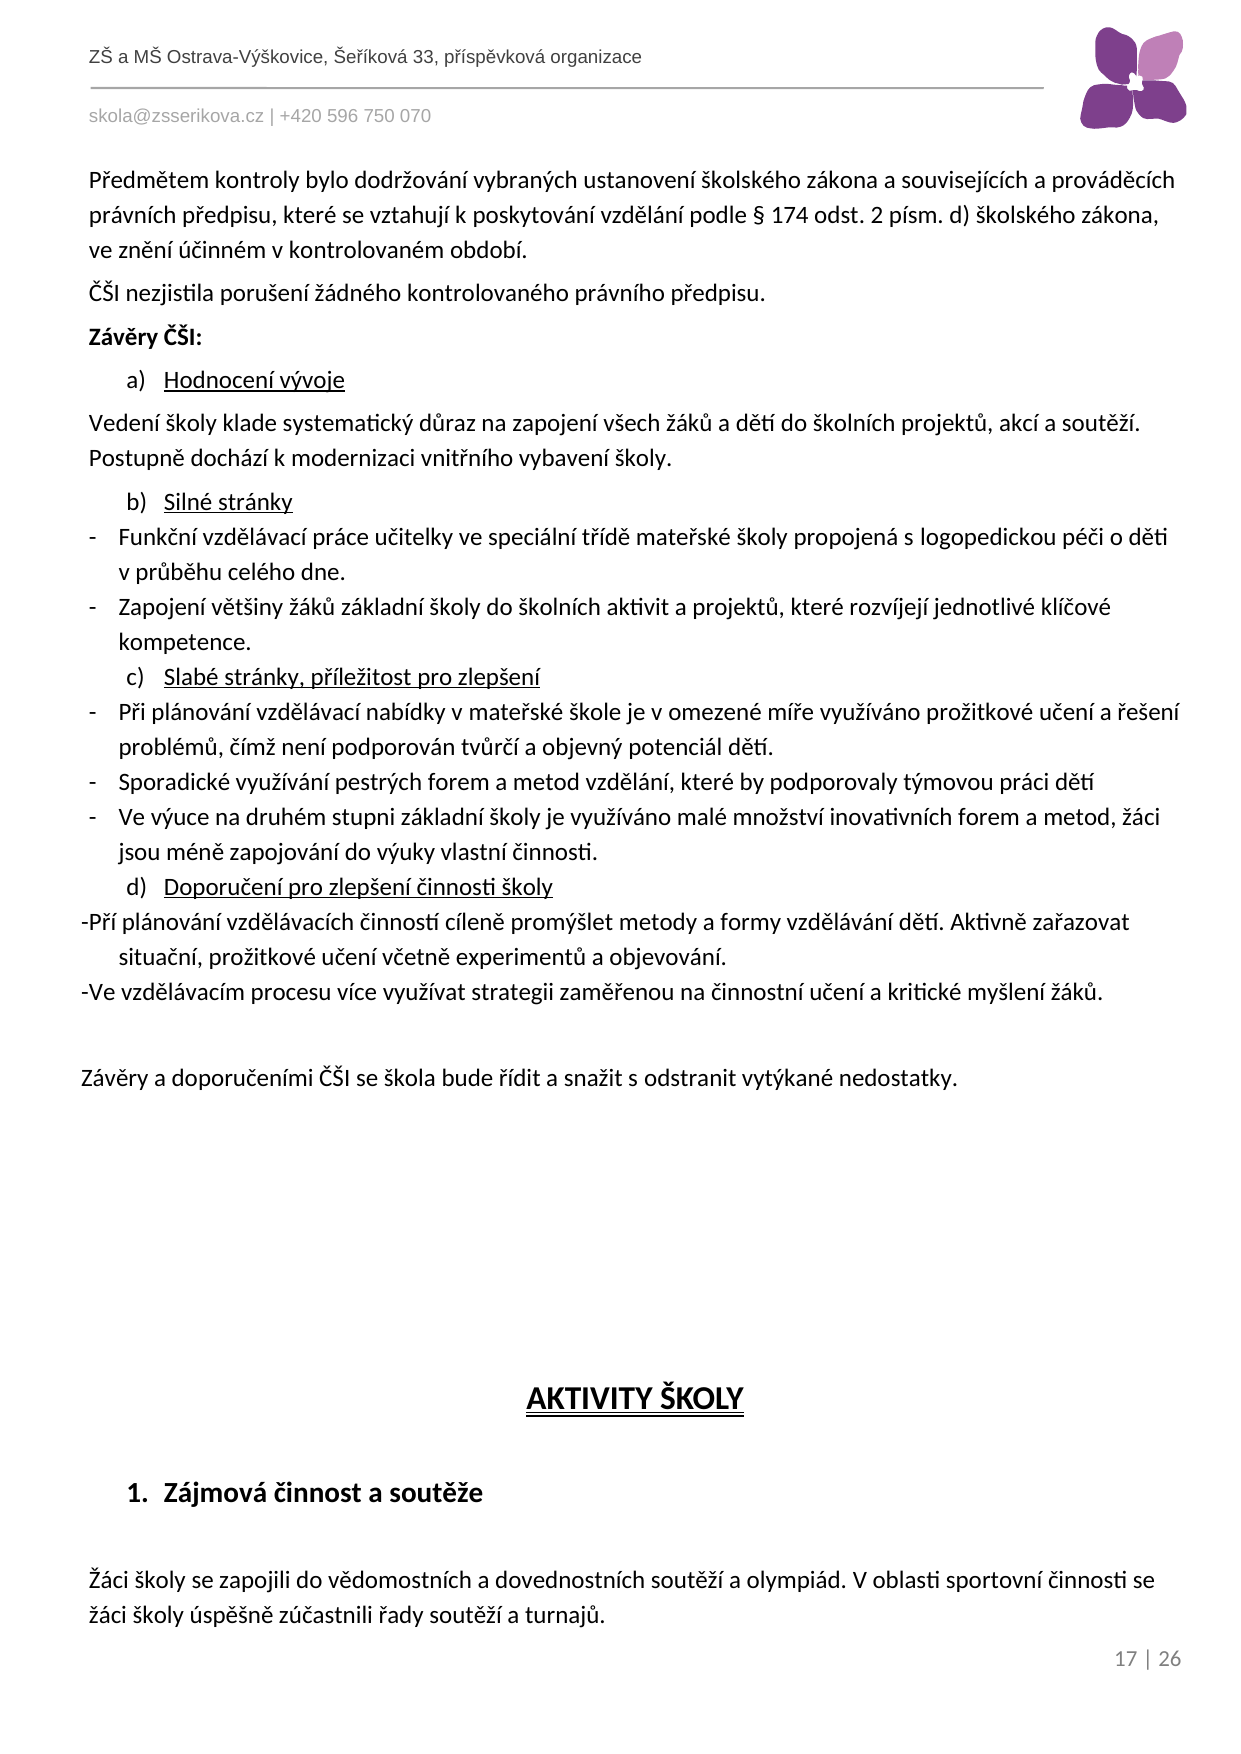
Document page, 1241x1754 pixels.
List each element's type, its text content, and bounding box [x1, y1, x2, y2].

text Žáci školy se zapojili do vědomostních a dovednostních soutěží a olympiád. V oblasti sportovní činnosti se žáci školy úspěšně zúčastnili řady soutěží a turnajů. [89, 1564, 1181, 1629]
text Závěry ČŠI: [89, 321, 1181, 351]
list Při plánování vzdělávací nabídky v mateřské škole je v omezené míře využíváno prožitkové učení a řešení problémů, čímž není podporován tvůrčí a objevný potenciál dětí. [89, 696, 1181, 761]
list Zapojení většiny žáků základní školy do školních aktivit a projektů, které rozvíjejí jednotlivé klíčové kompetence. [89, 591, 1181, 656]
text Závěry a doporučeními ČŠI se škola bude řídit a snažit s odstranit vytýkané nedostatky. [81, 1062, 1181, 1093]
text ČŠI nezjistila porušení žádného kontrolovaného právního předpisu. [89, 277, 1181, 308]
list Silné stránky [126, 486, 1181, 516]
list Slabé stránky, příležitost pro zlepšení [126, 661, 1181, 691]
list Sporadické využívání pestrých forem a metod vzdělání, které by podporovaly týmovou práci dětí [89, 766, 1181, 796]
text Předmětem kontroly bylo dodržování vybraných ustanovení školského zákona a souvisejících a prováděcích právních předpisu, které se vztahují k poskytování vzdělání podle § 174 odst. 2 písm. d) školského zákona, ve znění účinném v kontrolovaném období. [89, 164, 1181, 264]
list Doporučení pro zlepšení činnosti školy [126, 871, 1181, 901]
list Funkční vzdělávací práce učitelky ve speciální třídě mateřské školy propojená s logopedickou péči o děti v průběhu celého dne. [89, 521, 1181, 586]
list Ve vzdělávacím procesu více využívat strategii zaměřenou na činnostní učení a kritické myšlení žáků. [81, 976, 1181, 1006]
list Hodnocení vývoje [126, 364, 1181, 394]
list Zájmová činnost a soutěže [126, 1474, 1181, 1509]
list Pří plánování vzdělávacích činností cíleně promýšlet metody a formy vzdělávání dětí. Aktivně zařazovat situační, prožitkové učení včetně experimentů a objevování. [81, 906, 1181, 971]
text Vedení školy klade systematický důraz na zapojení všech žáků a dětí do školních projektů, akcí a soutěží. Postupně dochází k modernizaci vnitřního vybavení školy. [89, 407, 1181, 473]
subtitle AKTIVITY ŠKOLY [89, 1377, 1181, 1418]
list Ve výuce na druhém stupni základní školy je využíváno malé množství inovativních forem a metod, žáci jsou méně zapojování do výuky vlastní činnosti. [89, 801, 1181, 866]
